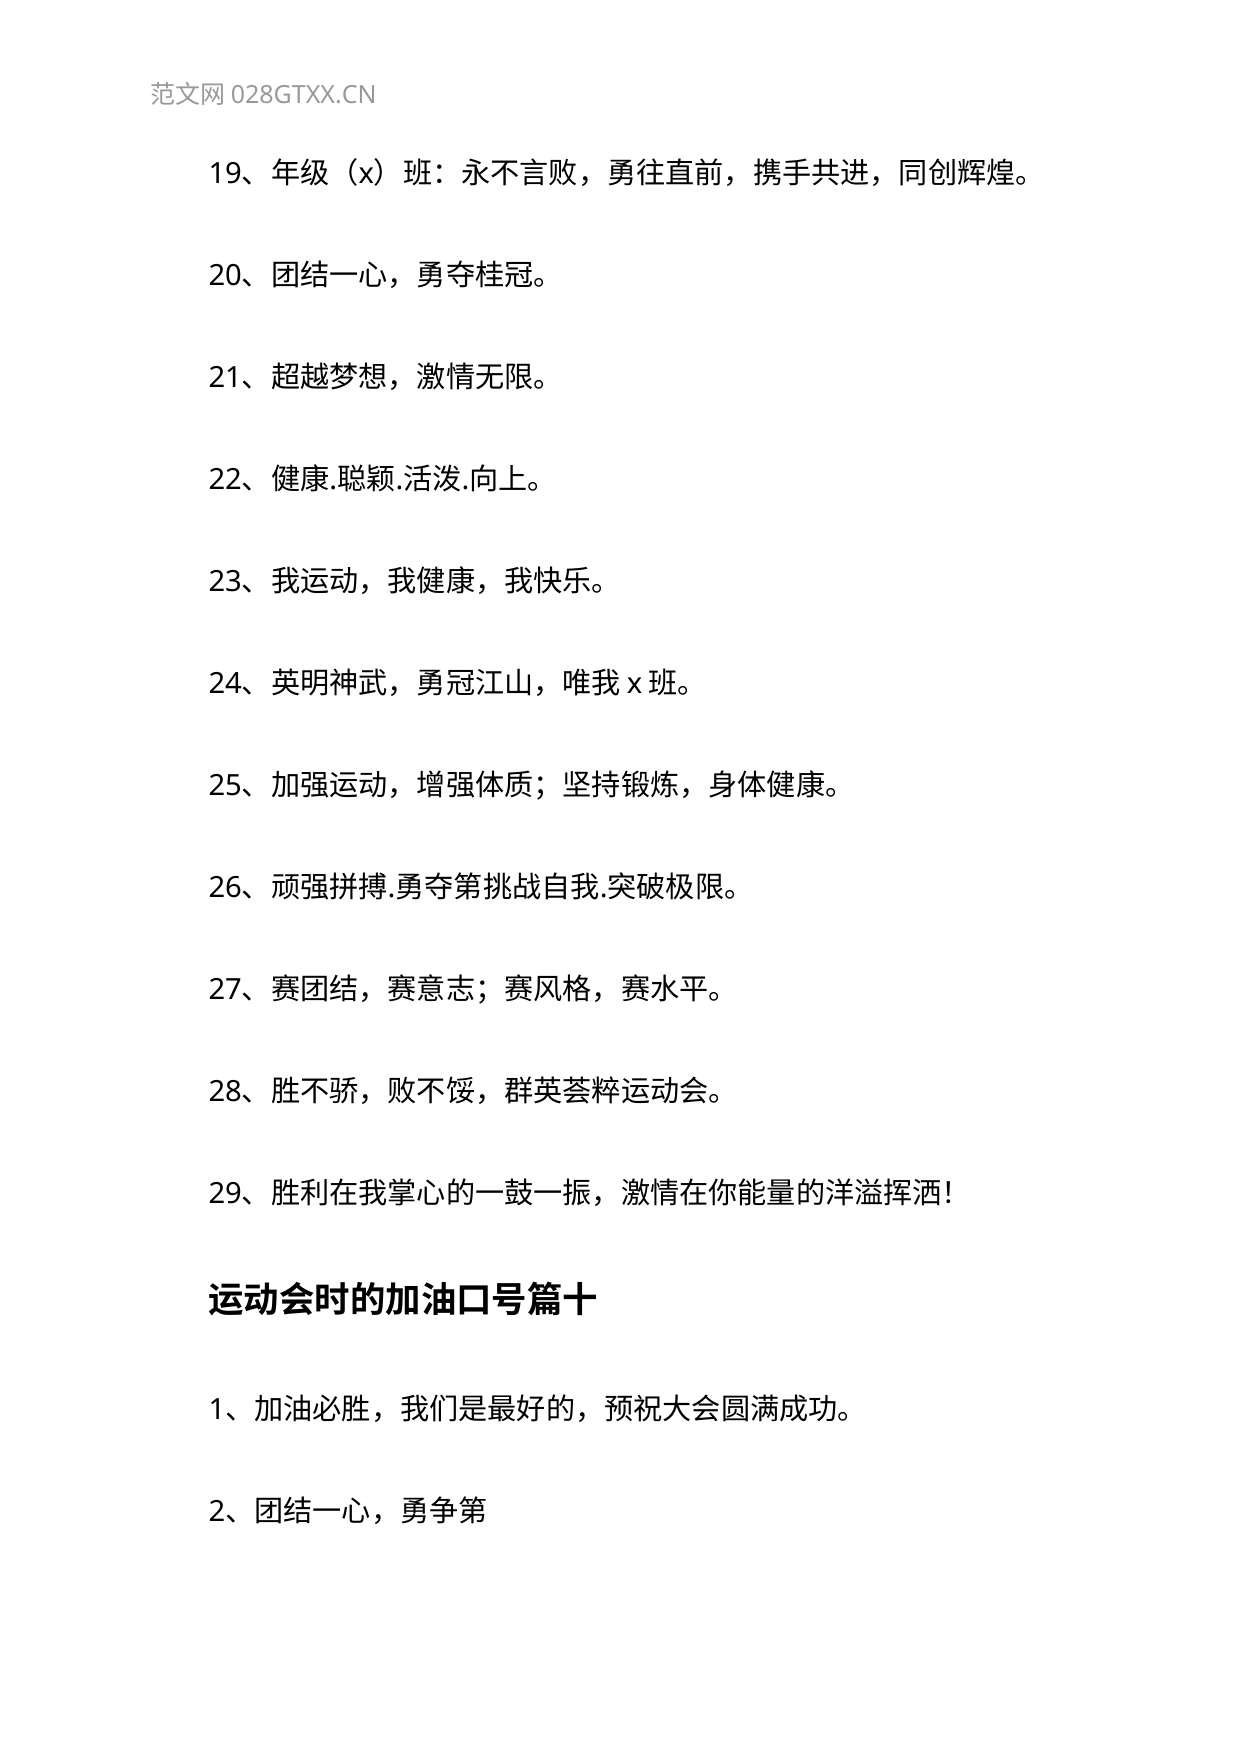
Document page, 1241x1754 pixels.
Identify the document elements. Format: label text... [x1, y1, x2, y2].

text 22、健康.聪颖.活泼.向上。 [150, 456, 1090, 498]
text 2、团结一心，勇争第 [150, 1487, 1090, 1529]
text 19、年级（x）班：永不言败，勇往直前，携手共进，同创辉煌。 [150, 150, 1090, 192]
text 26、顽强拼搏.勇夺第挑战自我.突破极限。 [150, 864, 1090, 906]
text 运动会时的加油口号篇十 [150, 1272, 1090, 1323]
text 27、赛团结，赛意志；赛风格，赛水平。 [150, 966, 1090, 1008]
text 1、加油必胜，我们是最好的，预祝大会圆满成功。 [150, 1385, 1090, 1428]
text 28、胜不骄，败不馁，群英荟粹运动会。 [150, 1068, 1090, 1110]
text 23、我运动，我健康，我快乐。 [150, 558, 1090, 600]
text 29、胜利在我掌心的一鼓一振，激情在你能量的洋溢挥洒！ [150, 1170, 1090, 1212]
text 24、英明神武，勇冠江山，唯我x班。 [150, 660, 1090, 702]
text 25、加强运动，增强体质；坚持锻炼，身体健康。 [150, 762, 1090, 804]
text 20、团结一心，勇夺桂冠。 [150, 252, 1090, 294]
text 21、超越梦想，激情无限。 [150, 354, 1090, 396]
